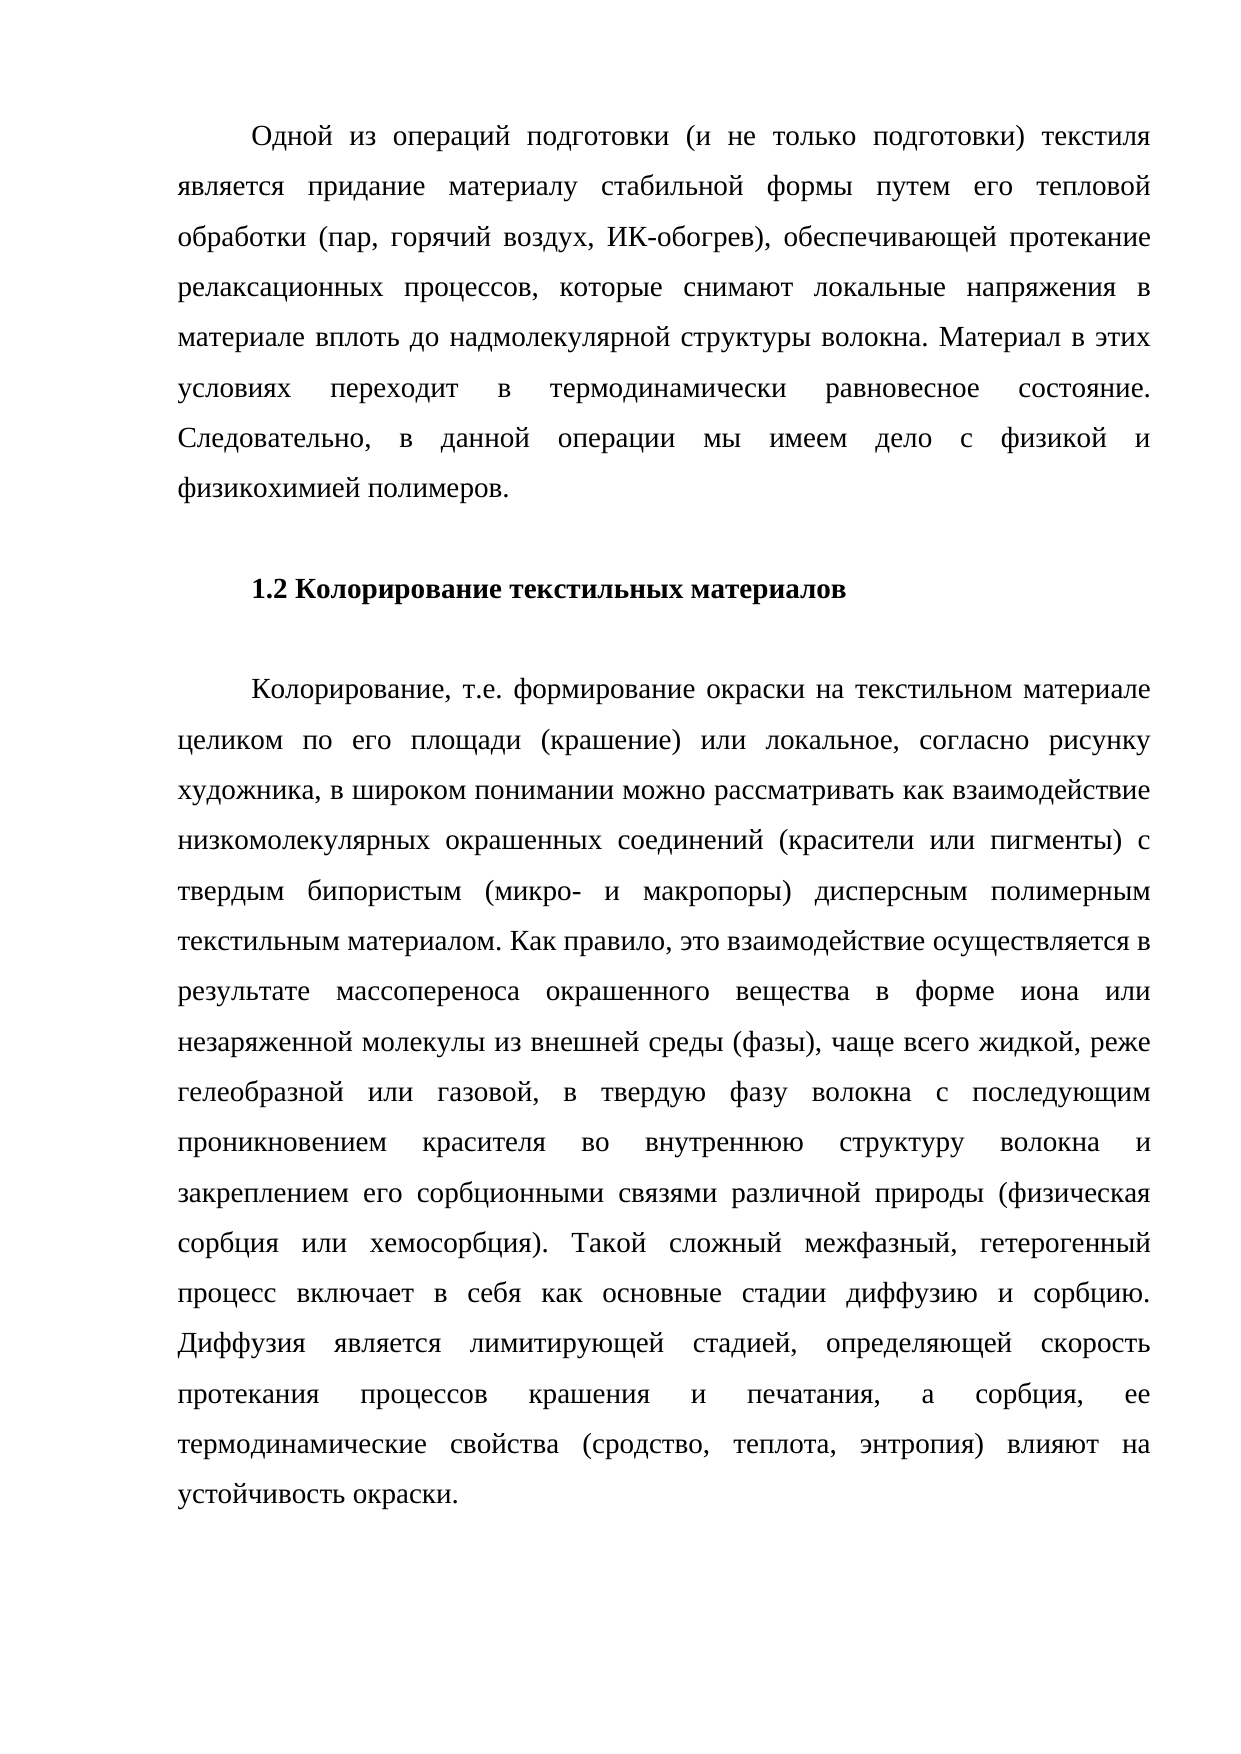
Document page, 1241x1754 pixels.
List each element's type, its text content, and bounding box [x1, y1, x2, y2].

text Колорирование, т.е. формирование окраски на текстильном материале целиком по его площади (крашение) или локальное, согласно рисунку художника, в широком понимании можно рассматривать как взаимодействие низкомолекулярных окрашенных соединений (красители или пигменты) с твердым бипористым (микро- и макропоры) дисперсным полимерным текстильным материалом. Как правило, это взаимодействие осуществляется в результате массопереноса окрашенного вещества в форме иона или незаряженной молекулы из внешней среды (фазы), чаще всего жидкой, реже гелеобразной или газовой, в твердую фазу волокна с последующим проникновением красителя во внутреннюю структуру волокна и закреплением его сорбционными связями различной природы (физическая сорбция или хемосорбция). Такой сложный межфазный, гетерогенный процесс включает в себя как основные стадии диффузию и сорбцию. Диффузия является лимитирующей стадией, определяющей скорость протекания процессов крашения и печатания, а сорбция, ее термодинамические свойства (сродство, теплота, энтропия) влияют на устойчивость окраски. [177, 672, 1152, 1510]
text Одной из операций подготовки (и не только подготовки) текстиля является придание материалу стабильной формы путем его тепловой обработки (пар, горячий воздух, ИК-обогрев), обеспечивающей протекание релаксационных процессов, которые снимают локальные напряжения в материале вплоть до надмолекулярной структуры волокна. Материал в этих условиях переходит в термодинамически равновесное состояние. Следовательно, в данной операции мы имеем дело с физикой и физикохимией полимеров. [177, 118, 1152, 504]
text 1.2 Колорирование текстильных материалов [177, 571, 1152, 604]
